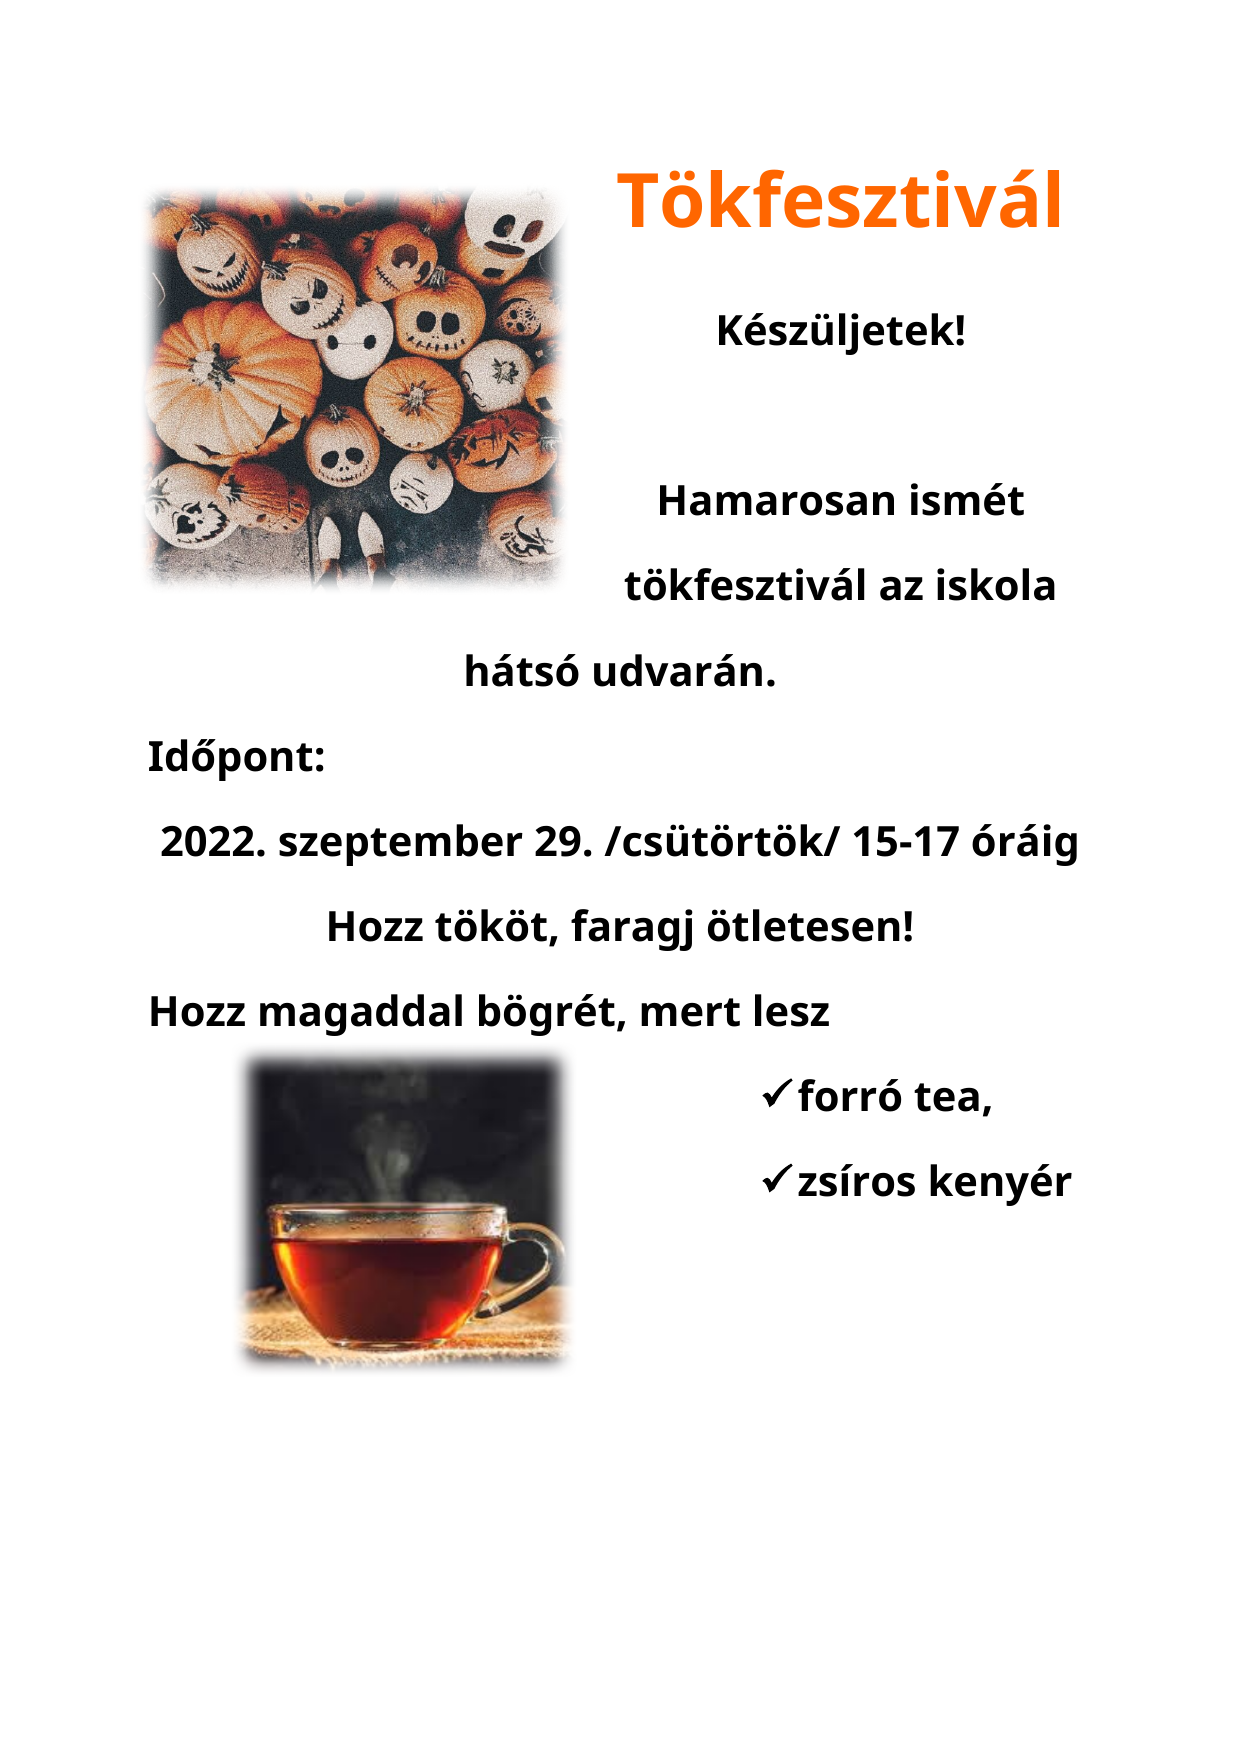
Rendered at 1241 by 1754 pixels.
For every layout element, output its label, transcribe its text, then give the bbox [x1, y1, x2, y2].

text Időpont: [148, 726, 1092, 783]
list forró tea, [760, 1067, 1092, 1124]
picture [167, 212, 541, 566]
list zsíros kenyér [760, 1152, 1092, 1209]
text Tökfesztivál [148, 148, 1092, 250]
text Készüljetek! [567, 301, 1092, 358]
text Hamarosan ismét tökfesztivál az iskola hátsó udvarán. [148, 471, 1092, 698]
picture [260, 1071, 548, 1348]
text Hozz tököt, faragj ötletesen! [148, 897, 1092, 953]
text Hozz magaddal bögrét, mert lesz [148, 982, 1092, 1038]
text 2022. szeptember 29. /csütörtök/ 15-17 óráig [148, 812, 1092, 868]
